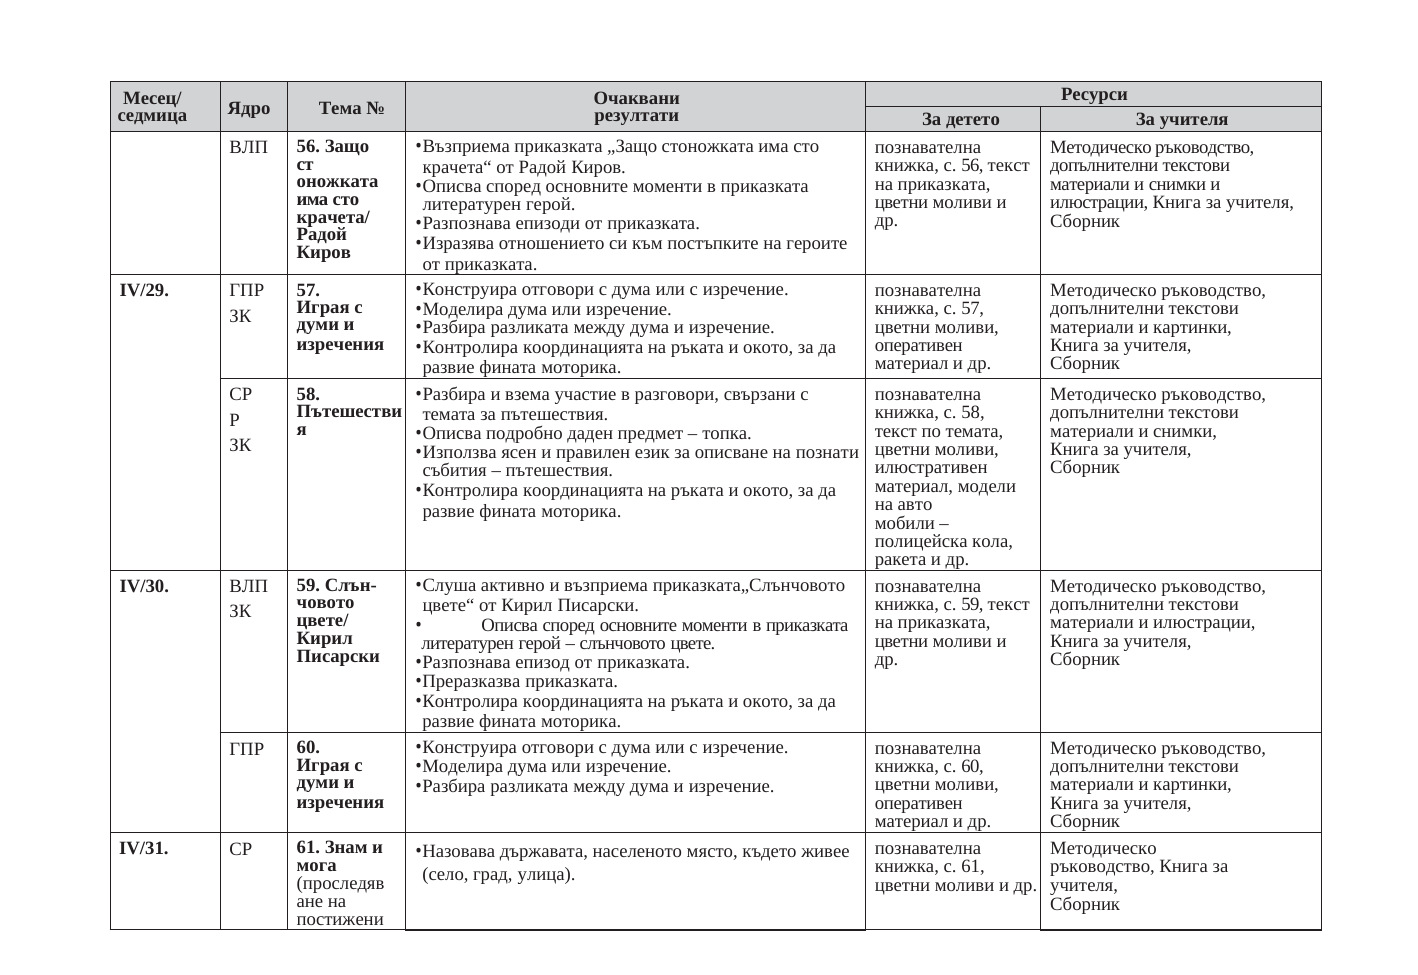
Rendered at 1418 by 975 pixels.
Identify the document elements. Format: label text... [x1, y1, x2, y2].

table_cell IV/30. [111, 571, 220, 832]
table_cell IV/29. [111, 275, 220, 570]
table_cell ВЛП [221, 132, 287, 274]
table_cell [866, 833, 1040, 929]
table_cell Разбира и взема участие в разговори, свързани с темата за пътешествия. Описва подробно даден предмет – топка. Използва ясен и правилен език за описване на познати събития – пътешествия. Контролира координацията на ръката и окото, за да развие фината моторика. [406, 379, 865, 570]
table_cell познавателна книжка, с. 56, текст на приказката, цветни моливи и др. [866, 132, 1040, 274]
table_cell познавателна книжка, с. 60, цветни моливи, оперативен материал и др. [866, 733, 1040, 832]
table_cell Методическо ръководство, допълнителни текстови материали и картинки, Книга за учителя, Сборник [1041, 733, 1321, 832]
table_cell IV/31. [111, 833, 220, 929]
table_cell За учителя [1041, 107, 1321, 131]
table_cell За детето [866, 107, 1040, 131]
table_cell Методическо ръководство, допълнителни текстови материали и снимки, Книга за учителя, Сборник [1041, 379, 1321, 570]
table_cell познавателна книжка, с. 58, текст по темата, цветни моливи, илюстративен материал, модели на авто­ мобили – полицейска кола, ракета и др. [866, 379, 1040, 570]
table_cell Методическо ръководство, допълнителни текстови материали и илюстрации, Книга за учителя, Сборник [1041, 571, 1321, 732]
table_cell ВЛП ЗК [221, 571, 287, 732]
table_header Ресурси [866, 82, 1321, 106]
table_cell познавателна книжка, с. 59, текст на приказката, цветни моливи и др. [866, 571, 1040, 732]
table_cell СР Р ЗК [221, 379, 287, 570]
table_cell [406, 833, 865, 929]
table_cell [111, 132, 220, 274]
table_cell Методическо ръководство, допълнителни текстови материали и снимки и илюстрации, Книга за учителя, Сборник [1041, 132, 1321, 274]
table_cell познавателна книжка, с. 57, цветни моливи, оперативен материал и др. [866, 275, 1040, 378]
table_cell 58. Пътешествия [288, 379, 405, 570]
table_cell Конструира отговори с дума или с изречение. Моделира дума или изречение. Разбира разликата между дума и изречение. Контролира координацията на ръката и окото, за да развие фината моторика. [406, 275, 865, 378]
table_cell ГПР ЗК [221, 275, 287, 378]
table_cell 60. Играя с думи и изречения [288, 733, 405, 832]
table_header Тема № [288, 82, 405, 131]
table_cell 56. Защо стоножката има сто крачета/ Радой Киров [288, 132, 405, 274]
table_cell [288, 833, 405, 929]
table_cell СР [221, 833, 287, 929]
table_cell 59. Слън-човото цвете/ Кирил Писарски [288, 571, 405, 732]
table_cell Методическо ръководство, допълнителни текстови материали и картинки, Книга за учителя, Сборник [1041, 275, 1321, 378]
table_cell Възприема приказката „Защо стоножката има сто крачета“ от Радой Киров. Описва според основните моменти в приказката литературен герой. Разпознава епизоди от приказката. Изразява отношението си към постъпките на героите от приказката. [406, 132, 865, 274]
table_cell Слуша активно и възприема приказката„Слънчовото цвете“ от Кирил Писарски. Описва според основните моменти в приказката литературен герой – слънчовото цвете. Разпознава епизод от приказката. Преразказва приказката. Контролира координацията на ръката и окото, за да развие фината моторика. [406, 571, 865, 732]
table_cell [1041, 833, 1321, 929]
table_cell Конструира отговори с дума или с изречение. Моделира дума или изречение. Разбира разликата между дума и изречение. [406, 733, 865, 832]
table_cell ГПР [221, 733, 287, 832]
table_header Ядро [221, 82, 287, 131]
table_header Очаквани резултати [406, 82, 865, 131]
table_cell 57. Играя с думи и изречения [288, 275, 405, 378]
table_header Mесец/ седмица [111, 82, 220, 131]
